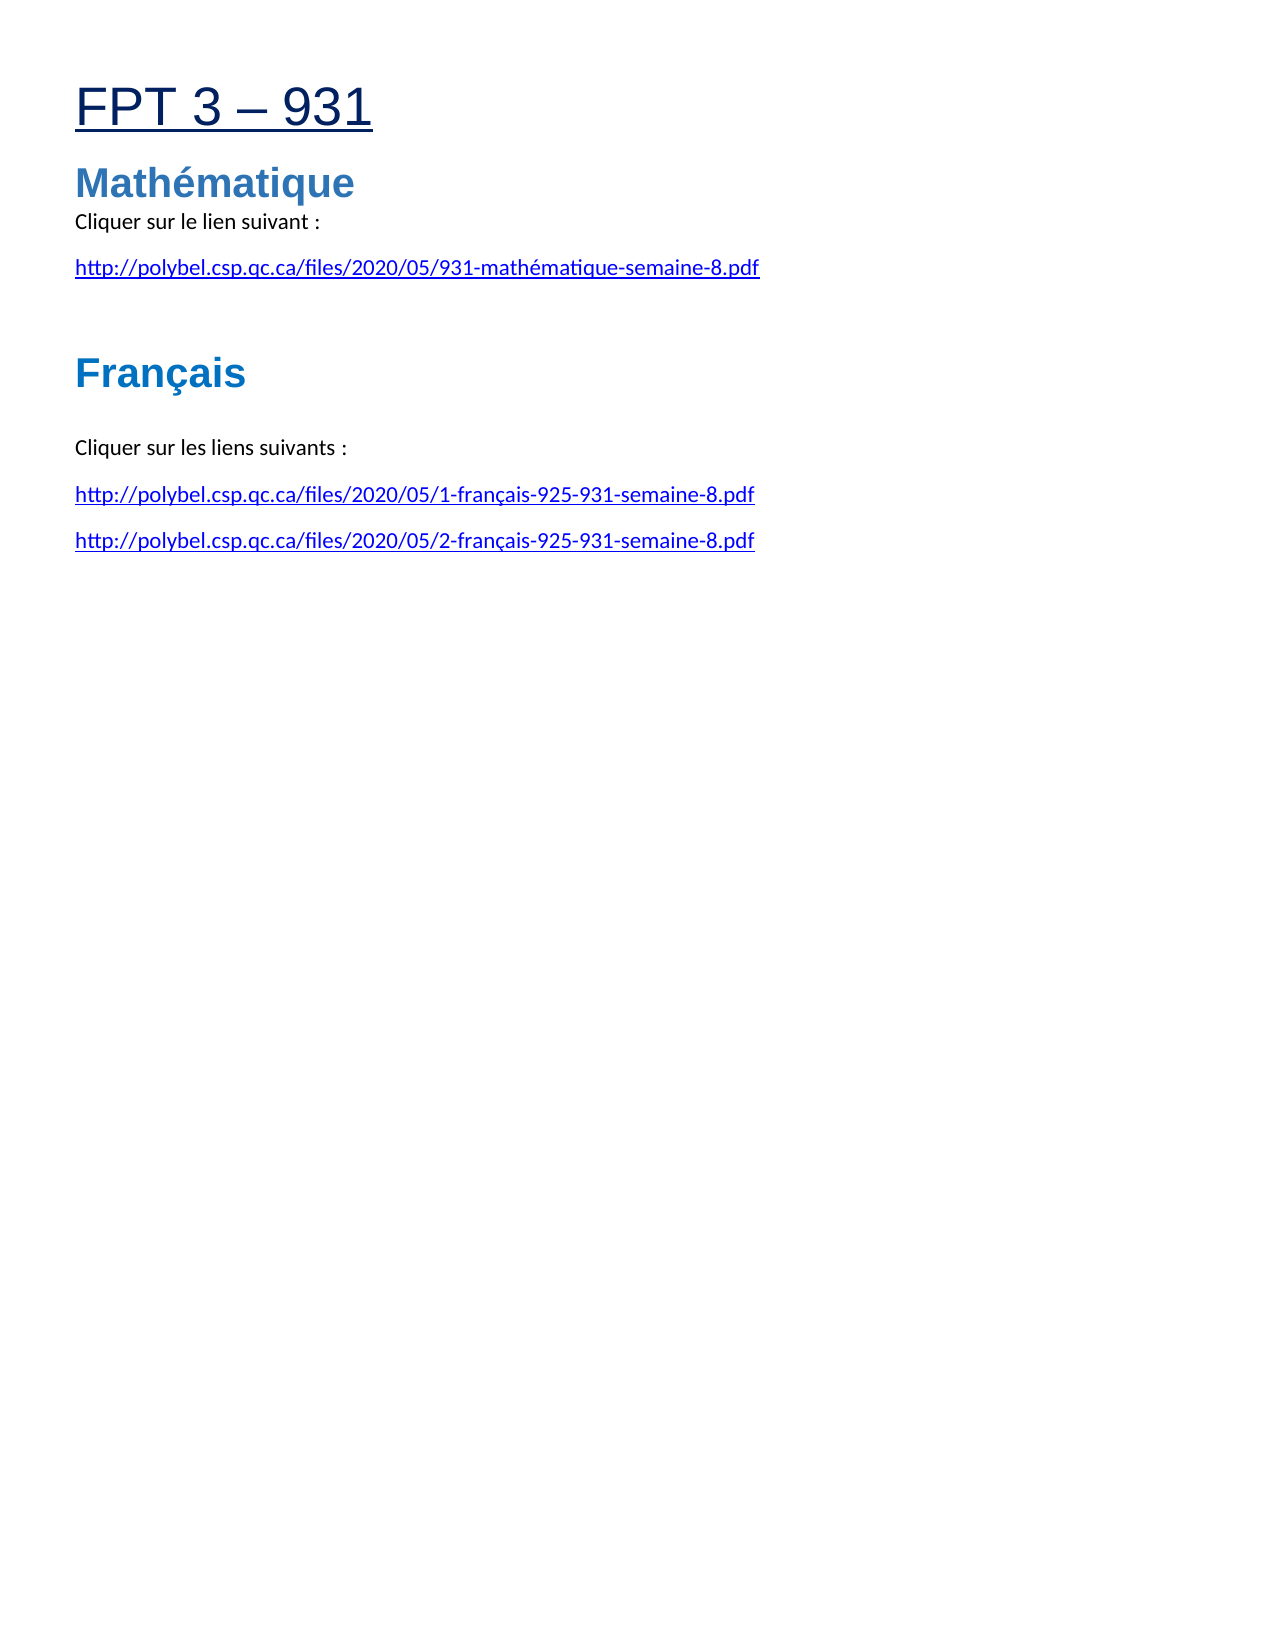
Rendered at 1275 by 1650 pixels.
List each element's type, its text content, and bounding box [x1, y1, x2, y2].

subtitle Mathématique [75, 159, 1200, 207]
subtitle Français [75, 348, 1200, 396]
text Cliquer sur les liens suivants : [75, 433, 1200, 461]
subtitle FPT 3 – 931 [75, 75, 1200, 137]
text http://polybel.csp.qc.ca/files/2020/05/2-français-925-931-semaine-8.pdf [75, 527, 1200, 555]
text http://polybel.csp.qc.ca/files/2020/05/1-français-925-931-semaine-8.pdf [75, 480, 1200, 508]
text http://polybel.csp.qc.ca/files/2020/05/931-mathématique-semaine-8.pdf [75, 253, 1200, 281]
text Cliquer sur le lien suivant : [75, 207, 1200, 235]
